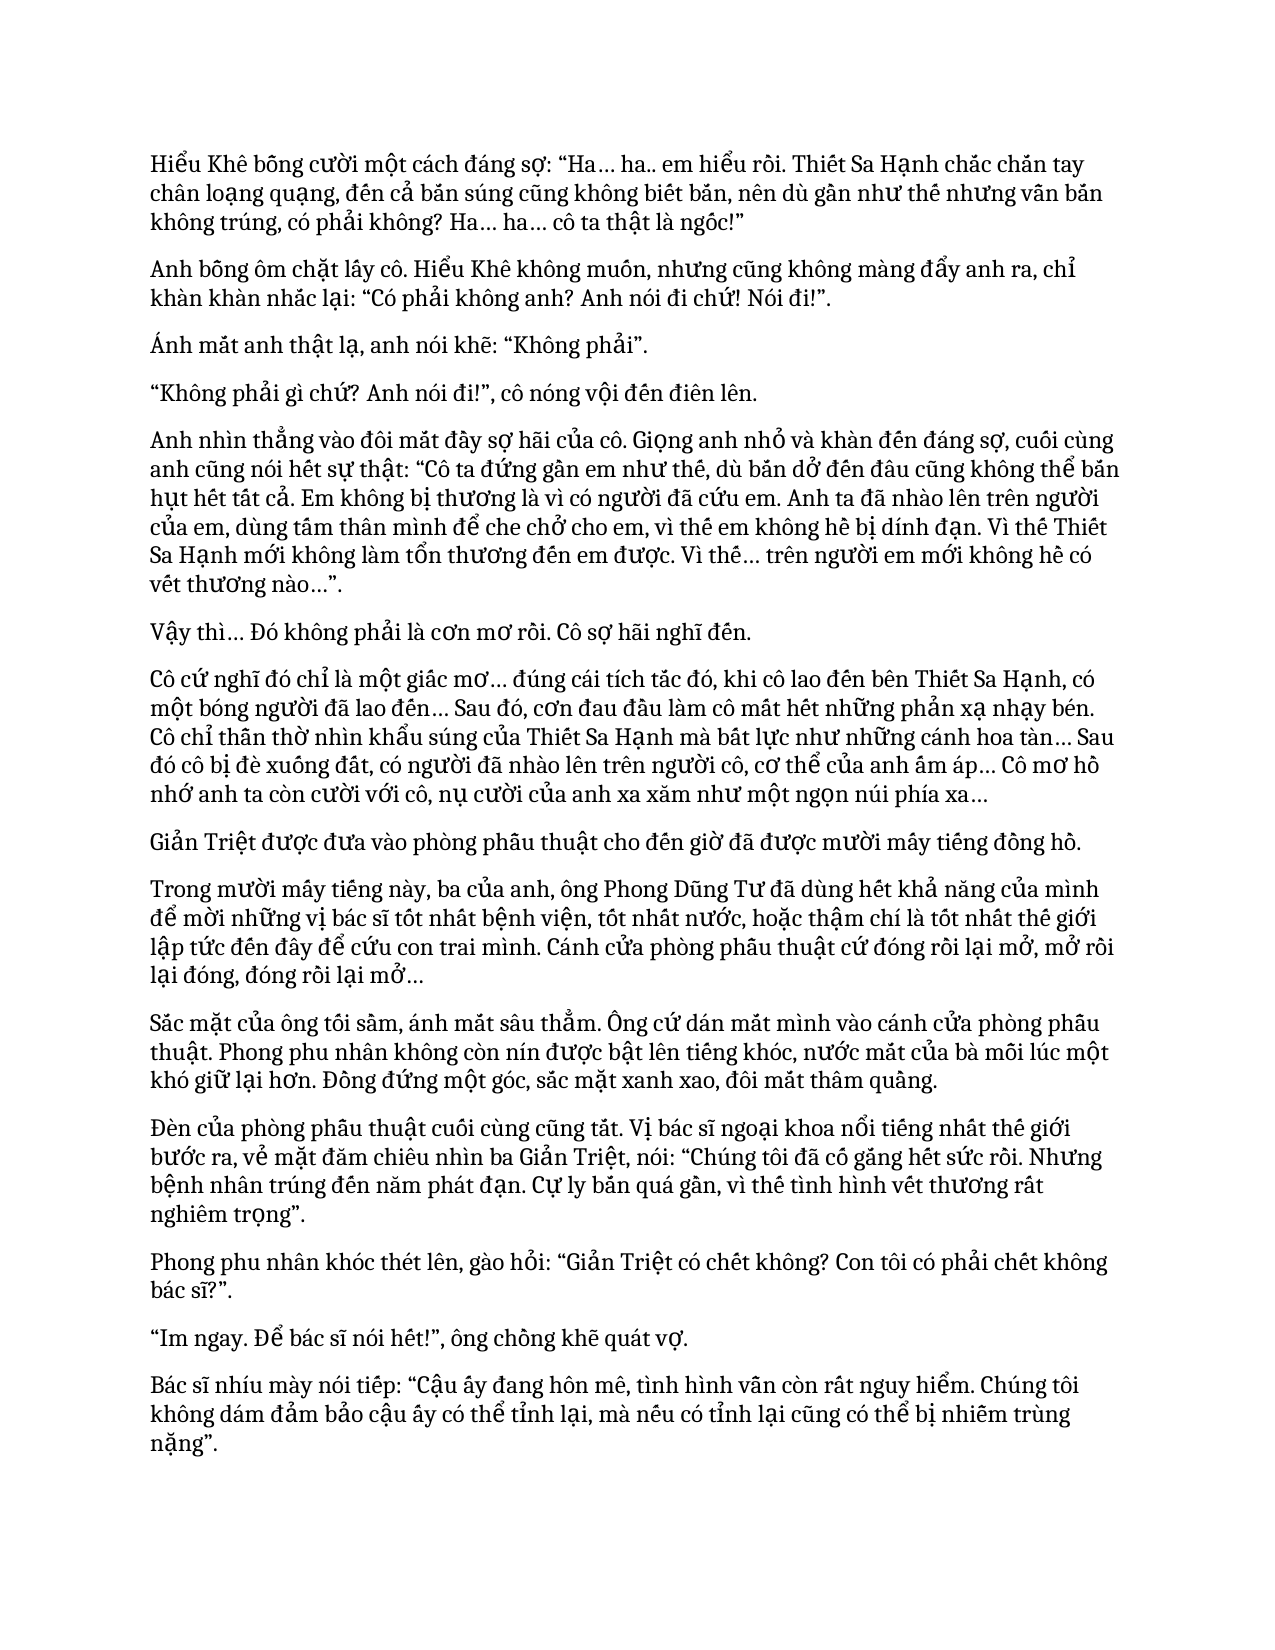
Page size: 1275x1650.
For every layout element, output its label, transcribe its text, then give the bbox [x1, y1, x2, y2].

text Vậy thì… Đó không phải là cơn mơ rồi. Cô sợ hãi nghĩ đến. [150, 617, 1125, 646]
text Ánh mắt anh thật lạ, anh nói khẽ: “Không phải”. [150, 331, 1125, 360]
text Phong phu nhân khóc thét lên, gào hỏi: “Giản Triệt có chết không? Con tôi có phải chết không bác sĩ?”. [150, 1247, 1125, 1305]
text Anh nhìn thẳng vào đôi mắt đầy sợ hãi của cô. Giọng anh nhỏ và khàn đến đáng sợ, cuối cùng anh cũng nói hết sự thật: “Cô ta đứng gần em như thế, dù bắn dở đến đâu cũng không thể bắn hụt hết tất cả. Em không bị thương là vì có người đã cứu em. Anh ta đã nhào lên trên người của em, dùng tấm thân mình để che chở cho em, vì thế em không hề bị dính đạn. Vì thế Thiết Sa Hạnh mới không làm tổn thương đến em được. Vì thế… trên người em mới không hề có vết thương nào…”. [150, 426, 1125, 599]
text Cô cứ nghĩ đó chỉ là một giấc mơ… đúng cái tích tắc đó, khi cô lao đến bên Thiết Sa Hạnh, có một bóng người đã lao đến… Sau đó, cơn đau đầu làm cô mất hết những phản xạ nhạy bén. Cô chỉ thẫn thờ nhìn khẩu súng của Thiết Sa Hạnh mà bất lực như những cánh hoa tàn… Sau đó cô bị đè xuống đất, có người đã nhào lên trên người cô, cơ thể của anh ấm áp… Cô mơ hồ nhớ anh ta còn cười với cô, nụ cười của anh xa xăm như một ngọn núi phía xa… [150, 665, 1125, 809]
text Anh bỗng ôm chặt lấy cô. Hiểu Khê không muốn, nhưng cũng không màng đẩy anh ra, chỉ khàn khàn nhắc lại: “Có phải không anh? Anh nói đi chứ! Nói đi!”. [150, 255, 1125, 312]
text “Im ngay. Để bác sĩ nói hết!”, ông chồng khẽ quát vợ. [150, 1324, 1125, 1352]
text Giản Triệt được đưa vào phòng phẫu thuật cho đến giờ đã được mười mấy tiếng đồng hồ. [150, 827, 1125, 856]
text Trong mười mấy tiếng này, ba của anh, ông Phong Dũng Tư đã dùng hết khả năng của mình để mời những vị bác sĩ tốt nhất bệnh viện, tốt nhất nước, hoặc thậm chí là tốt nhất thế giới lập tức đến đây để cứu con trai mình. Cánh cửa phòng phẫu thuật cứ đóng rồi lại mở, mở rồi lại đóng, đóng rồi lại mở… [150, 875, 1125, 990]
text Sắc mặt của ông tối sầm, ánh mắt sâu thẳm. Ông cứ dán mắt mình vào cánh cửa phòng phẫu thuật. Phong phu nhân không còn nín được bật lên tiếng khóc, nước mắt của bà mỗi lúc một khó giữ lại hơn. Đồng đứng một góc, sắc mặt xanh xao, đôi mắt thâm quầng. [150, 1009, 1125, 1095]
text Hiểu Khê bỗng cười một cách đáng sợ: “Ha… ha.. em hiểu rồi. Thiết Sa Hạnh chắc chắn tay chân loạng quạng, đến cả bắn súng cũng không biết bắn, nên dù gần như thế nhưng vẫn bắn không trúng, có phải không? Ha… ha… cô ta thật là ngốc!” [150, 150, 1125, 236]
text Đèn của phòng phẫu thuật cuối cùng cũng tắt. Vị bác sĩ ngoại khoa nổi tiếng nhất thế giới bước ra, vẻ mặt đăm chiêu nhìn ba Giản Triệt, nói: “Chúng tôi đã cố gắng hết sức rồi. Nhưng bệnh nhân trúng đến năm phát đạn. Cự ly bắn quá gần, vì thế tình hình vết thương rất nghiêm trọng”. [150, 1114, 1125, 1229]
text Bác sĩ nhíu mày nói tiếp: “Cậu ấy đang hôn mê, tình hình vẫn còn rất nguy hiểm. Chúng tôi không dám đảm bảo cậu ấy có thể tỉnh lại, mà nếu có tỉnh lại cũng có thể bị nhiễm trùng nặng”. [150, 1371, 1125, 1457]
text “Không phải gì chứ? Anh nói đi!”, cô nóng vội đến điên lên. [150, 379, 1125, 407]
